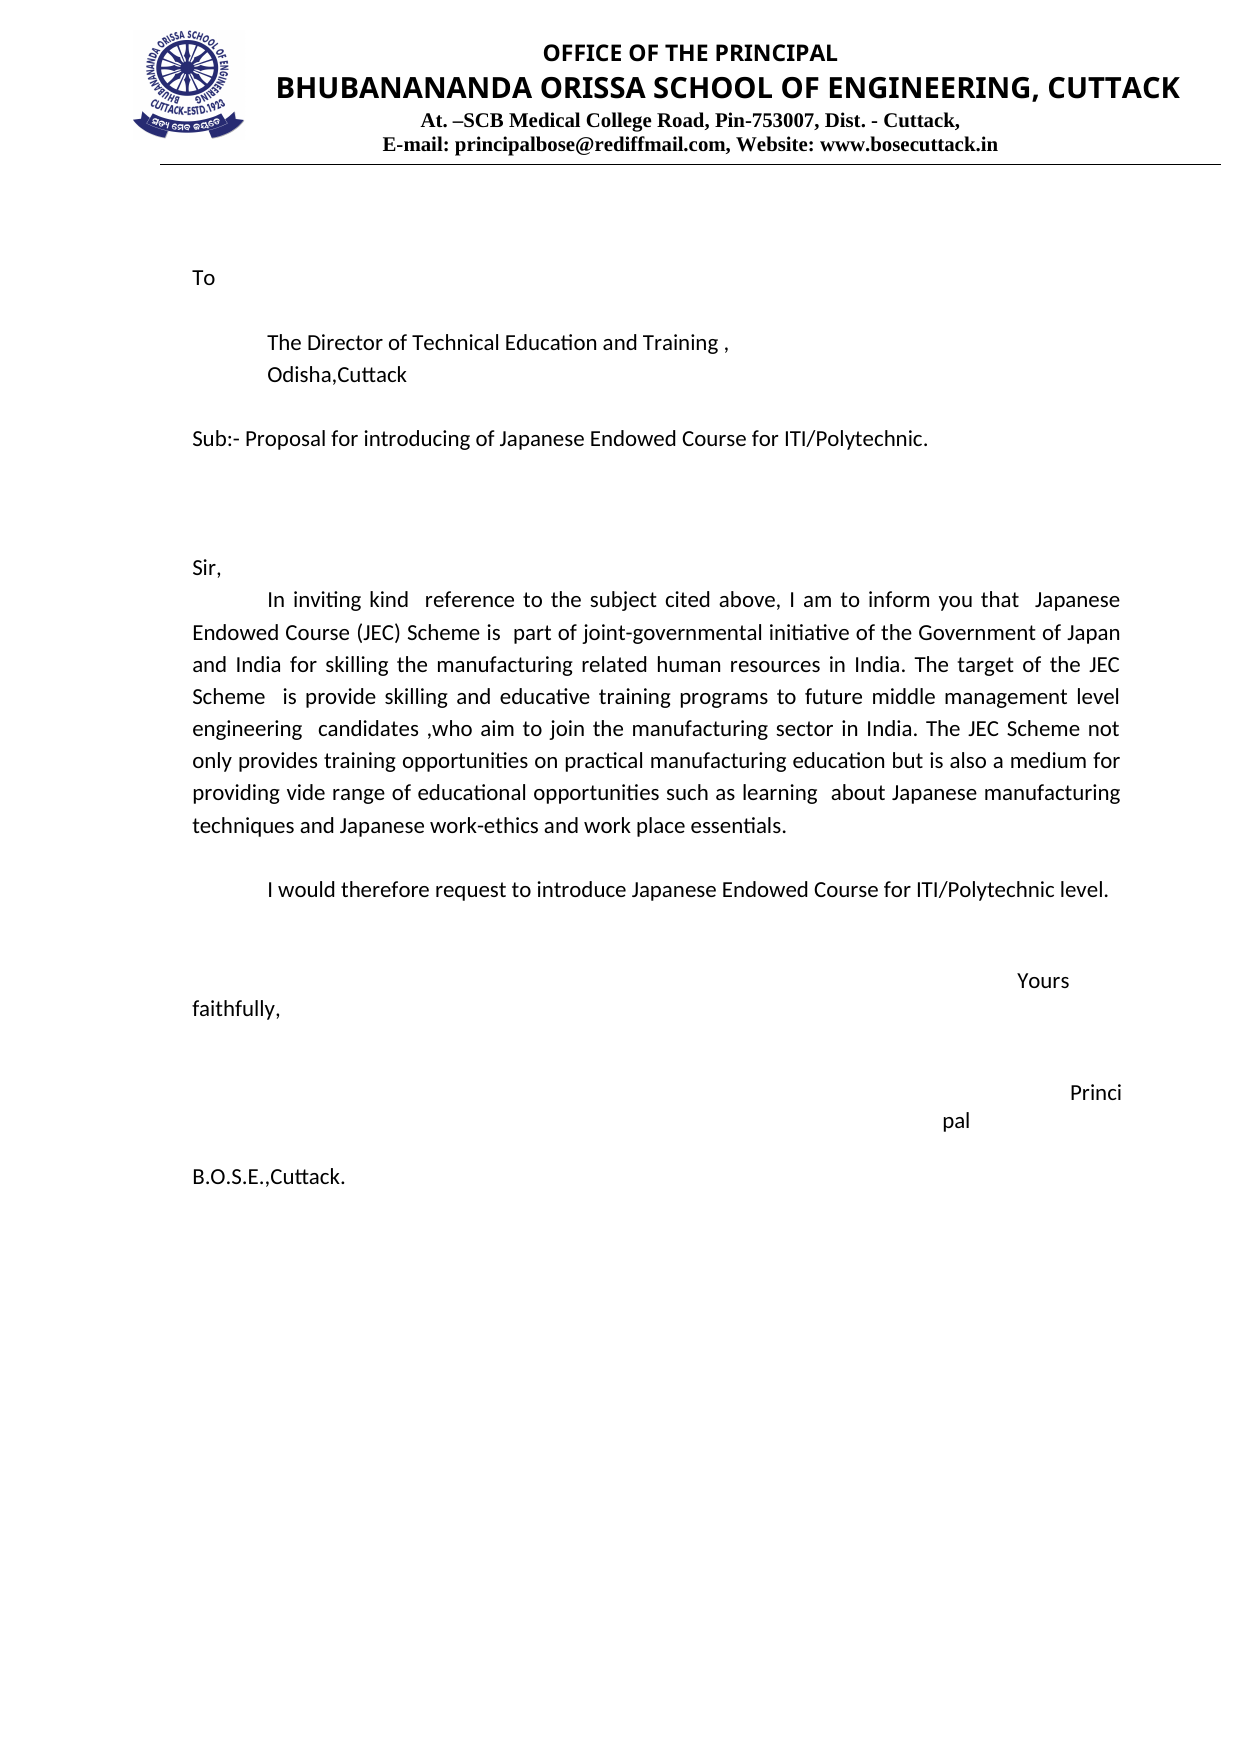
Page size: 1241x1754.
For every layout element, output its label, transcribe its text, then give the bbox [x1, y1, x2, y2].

text Yours faithfully, [192, 966, 1122, 1022]
text The Director of Technical Education and Training , [192, 328, 1122, 356]
text Sir, [192, 553, 1122, 581]
text Sub:- Proposal for introducing of Japanese Endowed Course for ITI/Polytechnic. [192, 424, 1122, 452]
text I would therefore request to introduce Japanese Endowed Course for ITI/Polytechnic level. [192, 875, 1122, 903]
text In inviting kind reference to the subject cited above, I am to inform you that Japanese Endowed Course (JEC) Scheme is part of joint-governmental initiative of the Government of Japan and India for skilling the manufacturing related human resources in India. The target of the JEC Scheme is provide skilling and educative training programs to future middle management level engineering candidates ,who aim to join the manufacturing sector in India. The JEC Scheme not only provides training opportunities on practical manufacturing education but is also a medium for providing vide range of educational opportunities such as learning about Japanese manufacturing techniques and Japanese work-ethics and work place essentials. [192, 585, 1122, 839]
text Odisha,Cuttack [192, 360, 1122, 388]
text Principal [942, 1078, 1122, 1134]
picture [132, 30, 246, 140]
text To [192, 263, 1122, 292]
text B.O.S.E.,Cuttack. [192, 1134, 1122, 1190]
